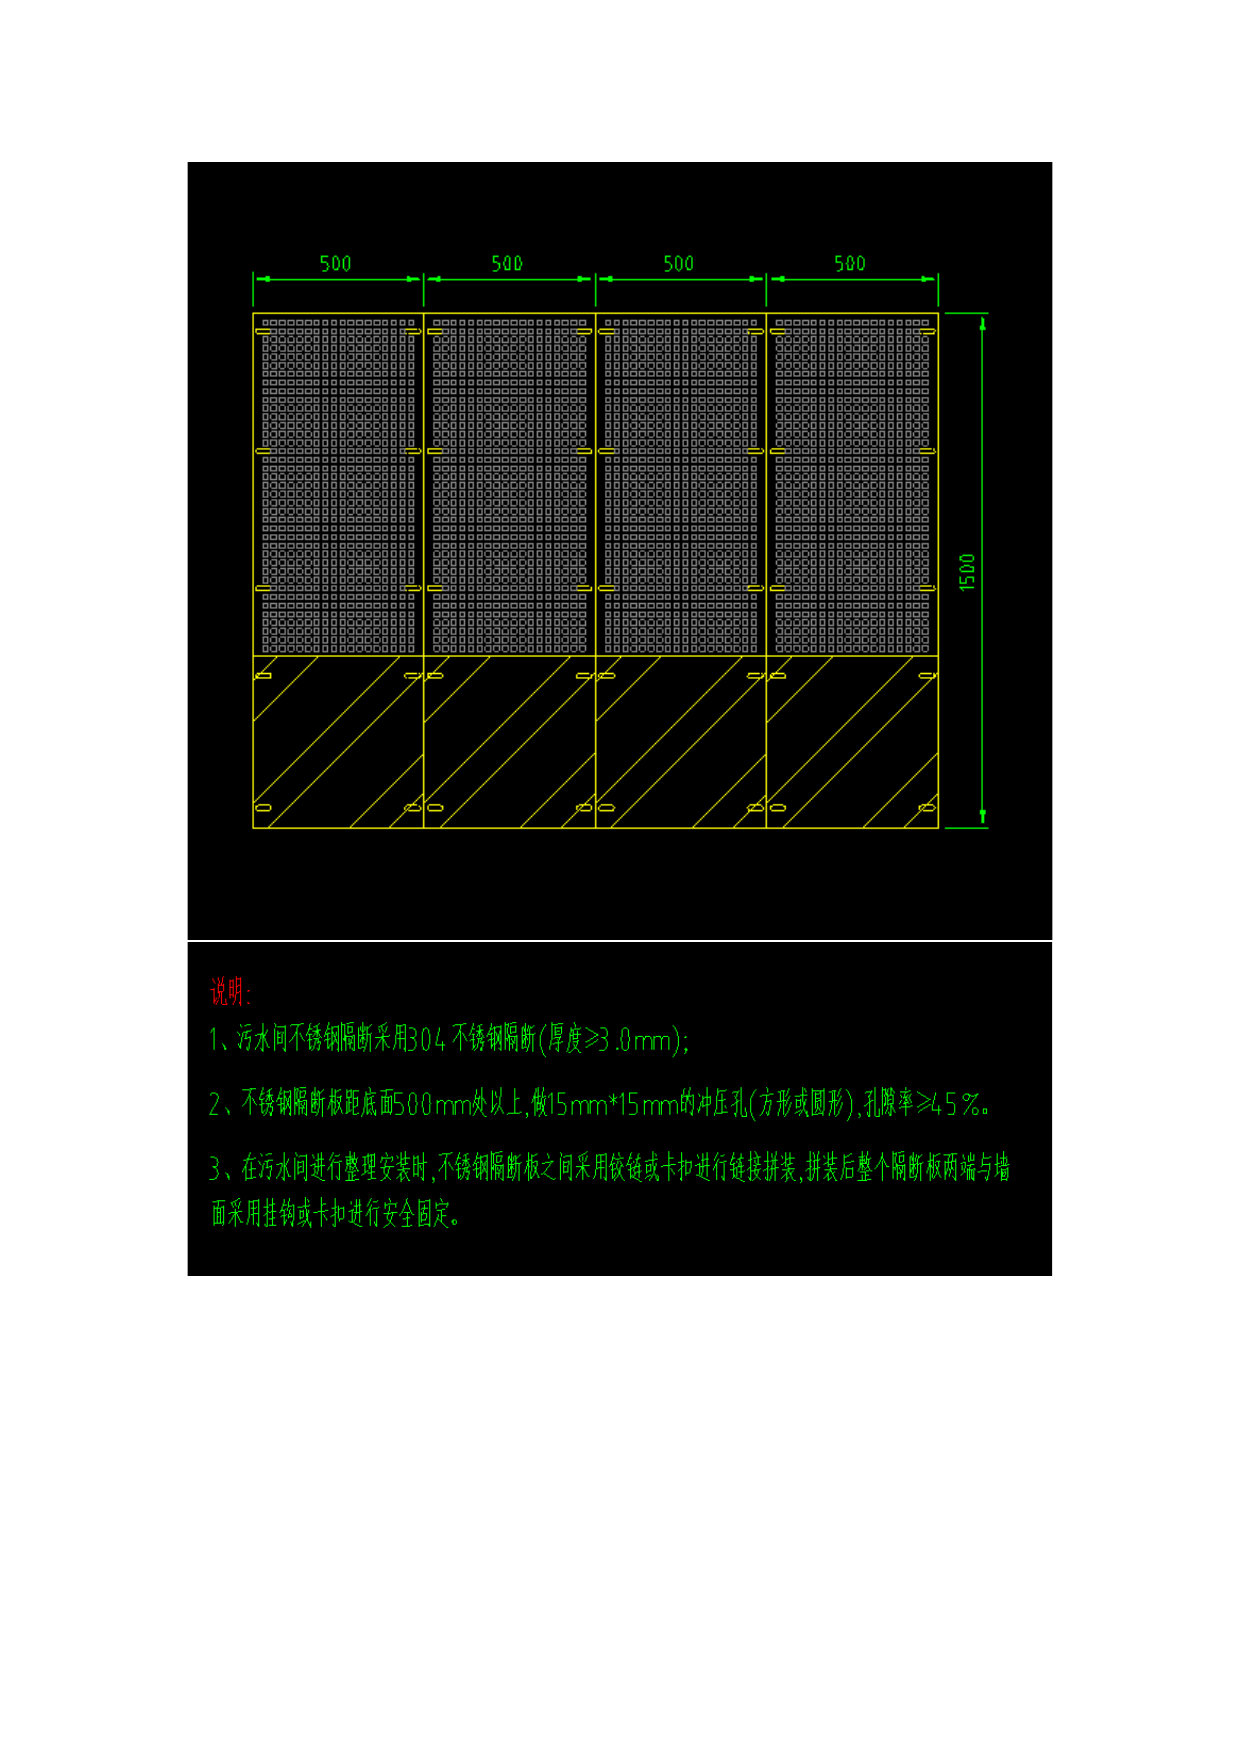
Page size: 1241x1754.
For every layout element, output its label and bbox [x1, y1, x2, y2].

picture [187, 162, 1053, 940]
picture [187, 942, 1053, 1276]
